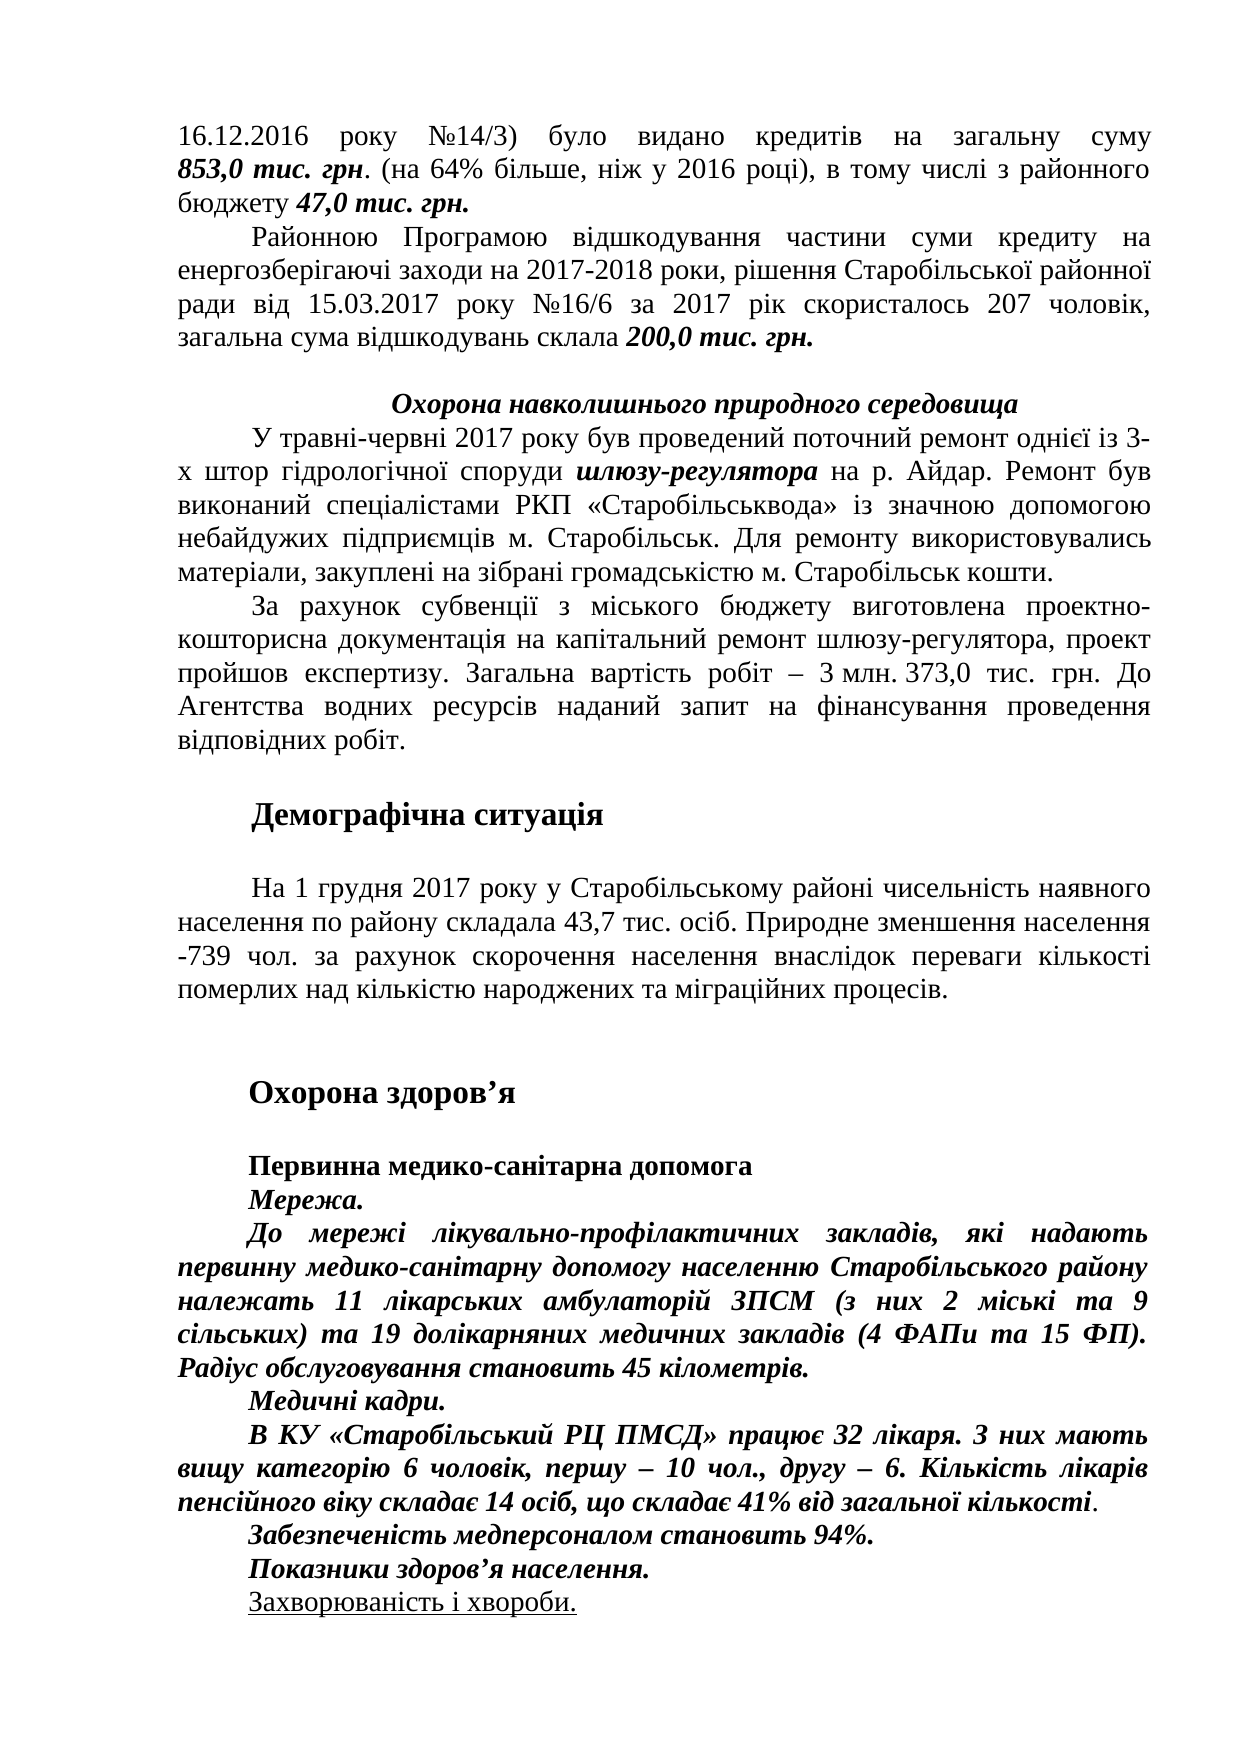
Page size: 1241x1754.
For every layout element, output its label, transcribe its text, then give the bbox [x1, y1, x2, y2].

text Охорона навколишнього природного середовища [177, 386, 1161, 420]
text До мережі лікувально-профілактичних закладів, які надають первинну медико-санітарну допомогу населенню Старобільського району належать 11 лікарських амбулаторій ЗПСМ (з них 2 міські та 9 сільських) та 19 долікарняних медичних закладів (4 ФАПи та 15 ФП). Радіус обслуговування становить 45 кілометрів. [177, 1216, 1152, 1383]
text У травні-червні 2017 року був проведений поточний ремонт однієї із 3-х штор гідрологічної споруди шлюзу-регулятора на р. Айдар. Ремонт був виконаний спеціалістами РКП «Старобільськвода» із значною допомогою небайдужих підприємців м. Старобільськ. Для ремонту використовувались матеріали, закуплені на зібрані громадськістю м. Старобільськ кошти. [177, 420, 1152, 588]
text За рахунок субвенції з міського бюджету виготовлена проектно-кошторисна документація на капітальний ремонт шлюзу-регулятора, проект пройшов експертизу. Загальна вартість робіт – 3 млн. 373,0 тис. грн. До Агентства водних ресурсів наданий запит на фінансування проведення відповідних робіт. [177, 588, 1152, 755]
text Первинна медико-санітарна допомога [177, 1148, 1152, 1182]
text Забезпеченість медперсоналом становить 94%. [177, 1517, 1152, 1551]
text Районною Програмою відшкодування частини суми кредиту на енергозберігаючі заходи на 2017-2018 роки, рішення Старобільської районної ради від 15.03.2017 року №16/6 за 2017 рік скористалось 207 чоловік, загальна сума відшкодувань склала 200,0 тис. грн. [177, 219, 1152, 353]
text Показники здоров’я населення. [177, 1551, 1152, 1584]
text В КУ «Старобільський РЦ ПМСД» працює 32 лікаря. З них мають вищу категорію 6 чоловік, першу – 10 чол., другу – 6. Кількість лікарів пенсійного віку складає 14 осіб, що складає 41% від загальної кількості. [177, 1417, 1152, 1517]
text Охорона здоров’я [177, 1072, 1152, 1110]
text Мережа. [177, 1182, 1152, 1216]
text На 1 грудня 2017 року у Старобільському районі чисельність наявного населення по району складала 43,7 тис. осіб. Природне зменшення населення -739 чол. за рахунок скорочення населення внаслідок переваги кількості померлих над кількістю народжених та міграційних процесів. [177, 871, 1152, 1005]
text Захворюваність і хвороби. [177, 1584, 1152, 1618]
text Демографічна ситуація [177, 794, 1152, 832]
text Медичні кадри. [177, 1383, 1152, 1417]
